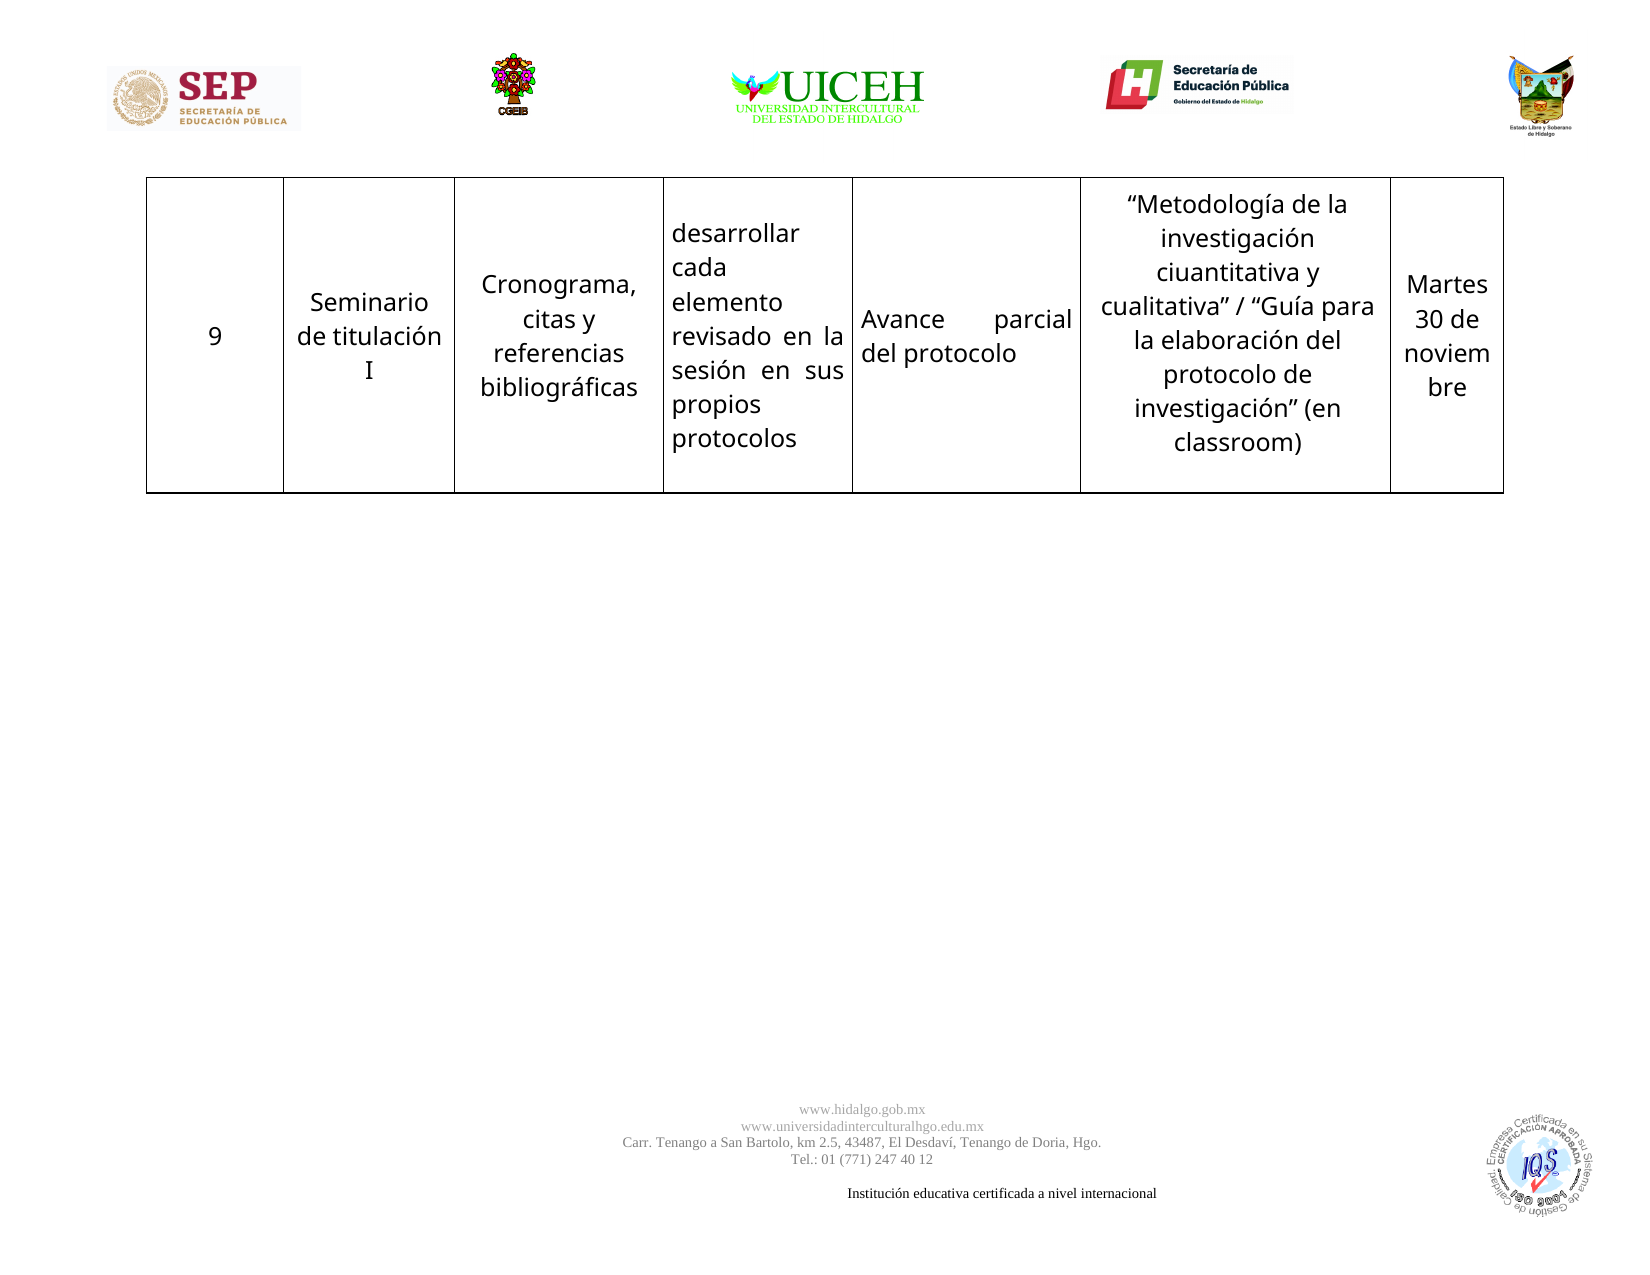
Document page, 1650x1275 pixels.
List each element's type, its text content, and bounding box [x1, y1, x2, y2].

table_cell Seminario de titulación I [284, 178, 454, 492]
table_cell Avance parcial del protocolo [853, 178, 1080, 492]
picture [106, 66, 302, 131]
table_cell Martes 30 de noviembre [1391, 178, 1503, 492]
picture [1482, 1110, 1597, 1220]
table_cell 9 [147, 178, 283, 492]
table_cell Cronograma, citas y referencias bibliográficas [455, 178, 663, 492]
picture [478, 42, 551, 131]
table_cell “Metodología de la investigación ciuantitativa y cualitativa” / “Guía para la elaboración del protocolo de investigación” (en classroom) [1081, 178, 1390, 492]
table_cell desarrollar cada elemento revisado en la sesión en sus propios protocolos [664, 178, 852, 492]
picture [1099, 55, 1295, 114]
picture [1482, 29, 1650, 161]
picture [717, 31, 933, 163]
